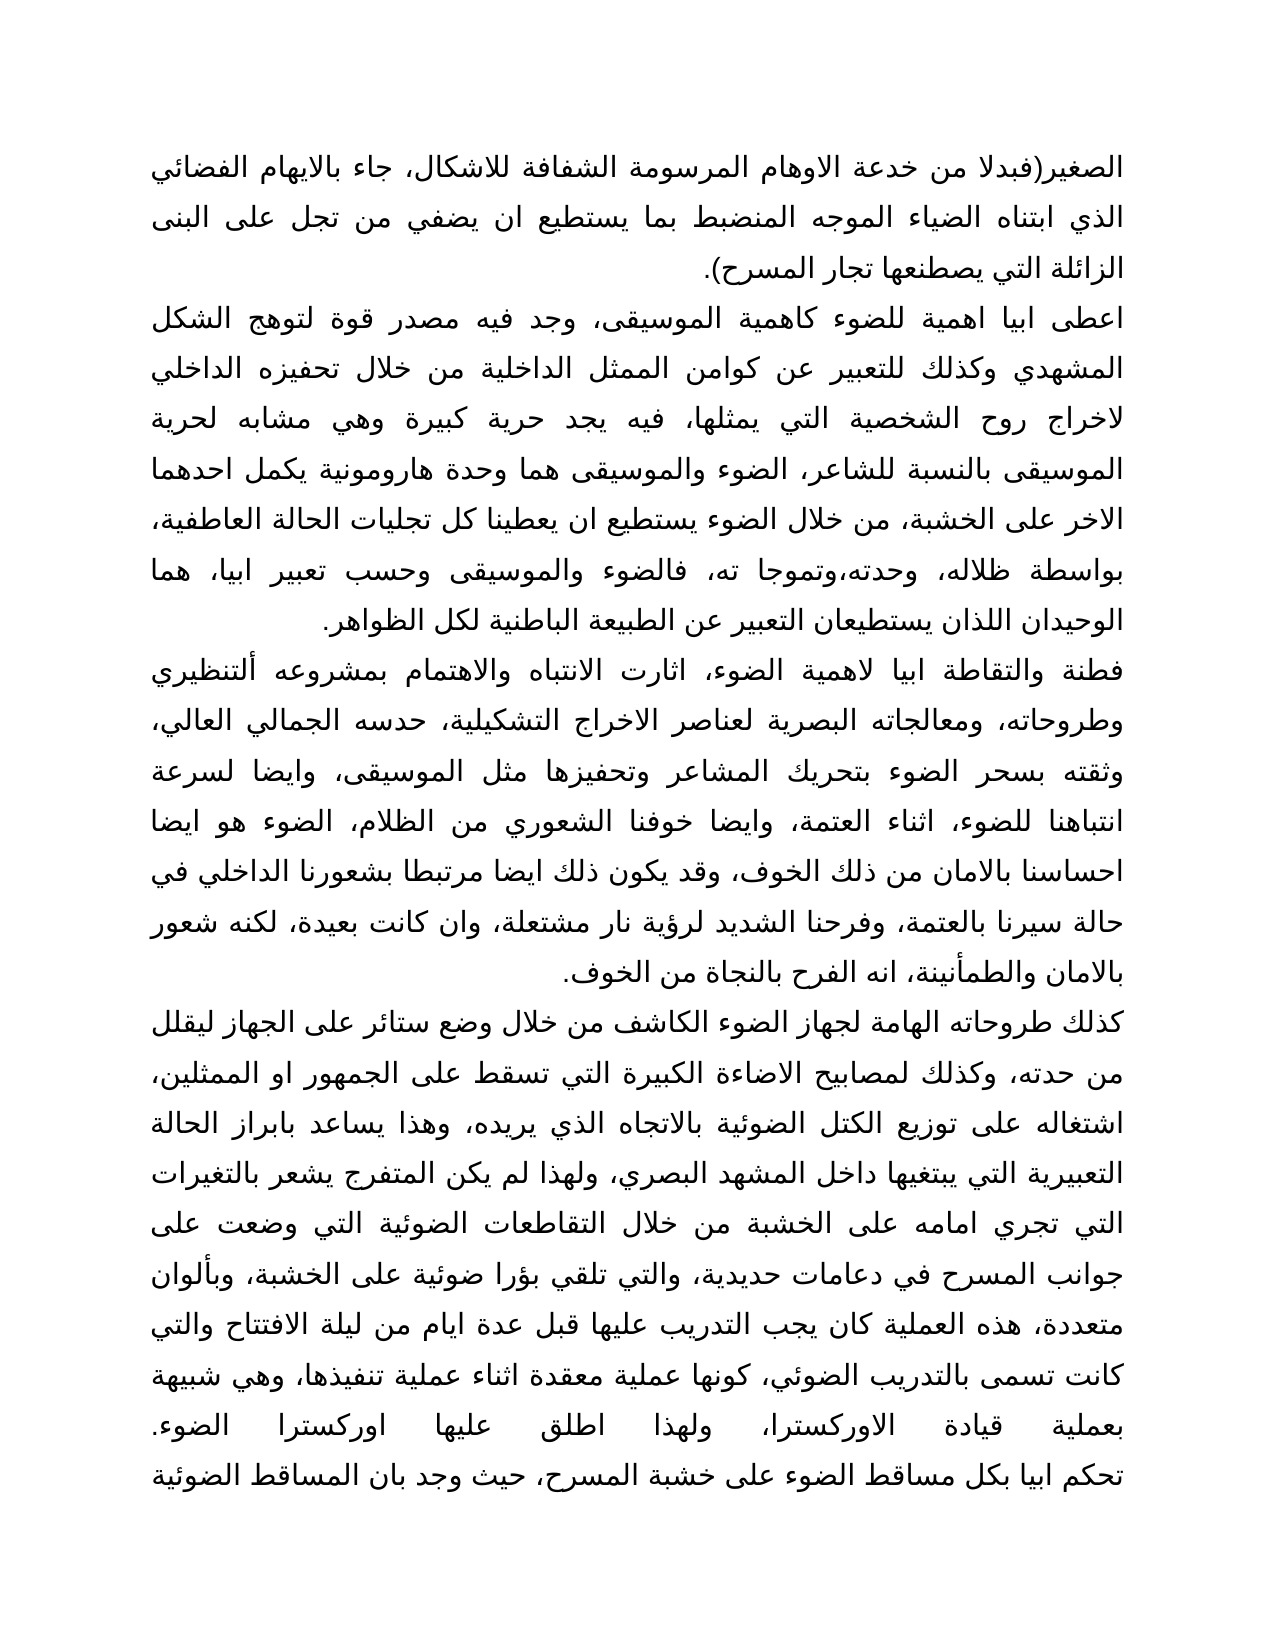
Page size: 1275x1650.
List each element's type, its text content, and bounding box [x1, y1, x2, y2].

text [150, 150, 1125, 284]
text اعطى ابيا اهمية للضوء كاهمية الموسيقى، وجد فيه مصدر قوة لتوهج الشكل المشهدي وكذلك للتعبير عن كوامن الممثل الداخلية من خلال تحفيزه الداخلي لاخراج روح الشخصية التي يمثلها، فيه يجد حرية كبيرة وهي مشابه لحرية الموسيقى بالنسبة للشاعر، الضوء والموسيقى هما وحدة هارومونية يكمل احدهما الاخر على الخشبة، من خلال الضوء يستطيع ان يعطينا كل تجليات الحالة العاطفية، بواسطة ظلاله، وحدته،وتموجا ته، فالضوء والموسيقى وحسب تعبير ابيا، هما الوحيدان اللذان يستطيعان التعبير عن الطبيعة الباطنية لكل الظواهر. [150, 301, 1125, 636]
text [150, 1005, 1125, 1492]
text فطنة والتقاطة ابيا لاهمية الضوء، اثارت الانتباه والاهتمام بمشروعه ألتنظيري وطروحاته، ومعالجاته البصرية لعناصر الاخراج التشكيلية، حدسه الجمالي العالي، وثقته بسحر الضوء بتحريك المشاعر وتحفيزها مثل الموسيقى، وايضا لسرعة انتباهنا للضوء، اثناء العتمة، وايضا خوفنا الشعوري من الظلام، الضوء هو ايضا احساسنا بالامان من ذلك الخوف، وقد يكون ذلك ايضا مرتبطا بشعورنا الداخلي في حالة سيرنا بالعتمة، وفرحنا الشديد لرؤية نار مشتعلة، وان كانت بعيدة، لكنه شعور بالامان والطمأنينة، انه الفرح بالنجاة من الخوف. [150, 653, 1125, 988]
